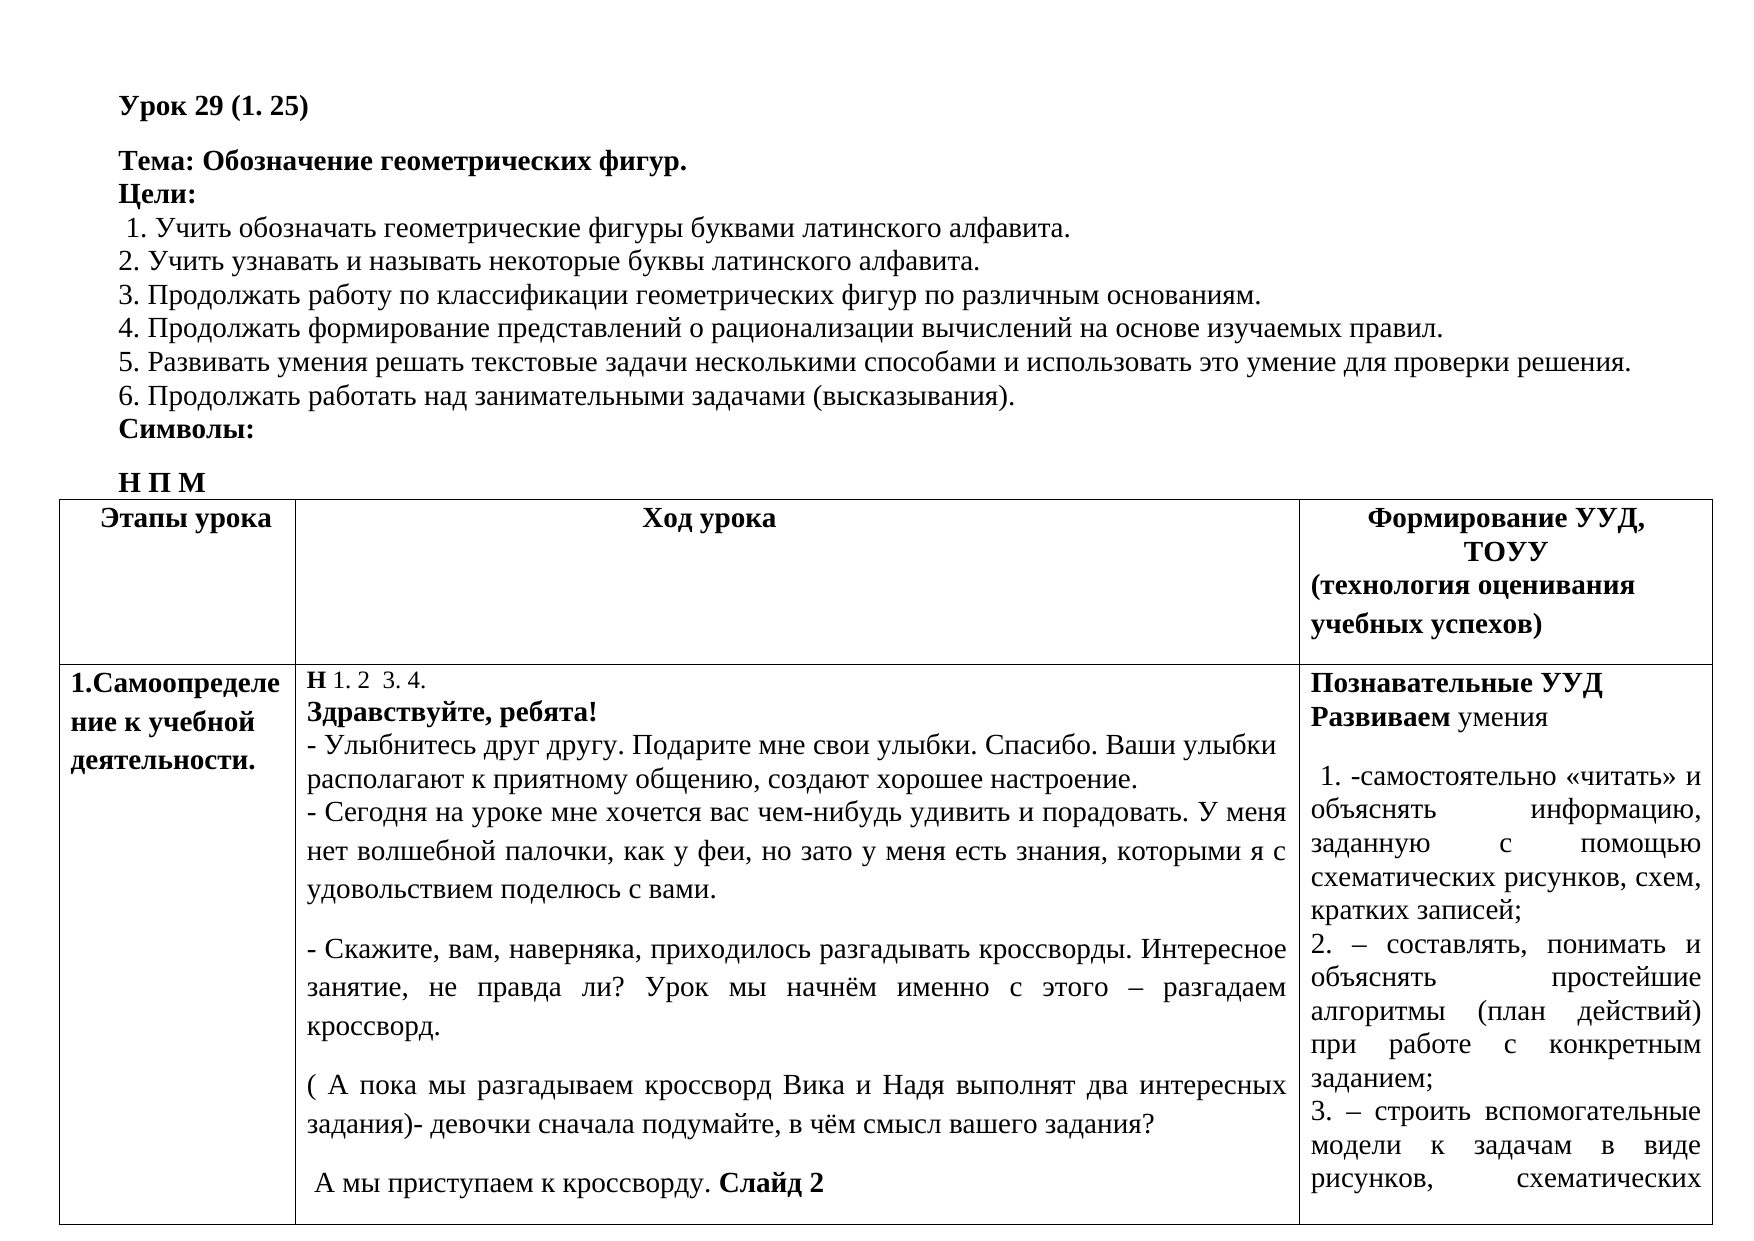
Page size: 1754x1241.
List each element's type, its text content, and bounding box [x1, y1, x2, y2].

text Символы: [118, 411, 1636, 445]
text Тема: Обозначение геометрических фигур. [118, 143, 1636, 176]
table_header Формирование УУД, ТОУУ (технология оценивания учебных успехов) [1300, 500, 1712, 664]
text 5. Развивать умения решать текстовые задачи несколькими способами и использовать это умение для проверки решения. [118, 344, 1636, 378]
text Цели: [118, 176, 1636, 210]
text Н П М [118, 466, 1636, 499]
text 2. Учить узнавать и называть некоторые буквы латинского алфавита. [118, 243, 1636, 277]
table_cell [296, 665, 1299, 1223]
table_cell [1300, 665, 1712, 1223]
table_header Ход урока [296, 500, 1299, 664]
text 6. Продолжать работать над занимательными задачами (высказывания). [118, 378, 1636, 411]
table_header Этапы урока [60, 500, 295, 664]
text 4. Продолжать формирование представлений о рационализации вычислений на основе изучаемых правил. [118, 311, 1636, 344]
text 1. Учить обозначать геометрические фигуры буквами латинского алфавита. [118, 210, 1636, 243]
text Урок 29 (1. 25) [118, 88, 1636, 122]
text 3. Продолжать работу по классификации геометрических фигур по различным основаниям. [118, 277, 1636, 311]
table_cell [60, 665, 295, 1223]
